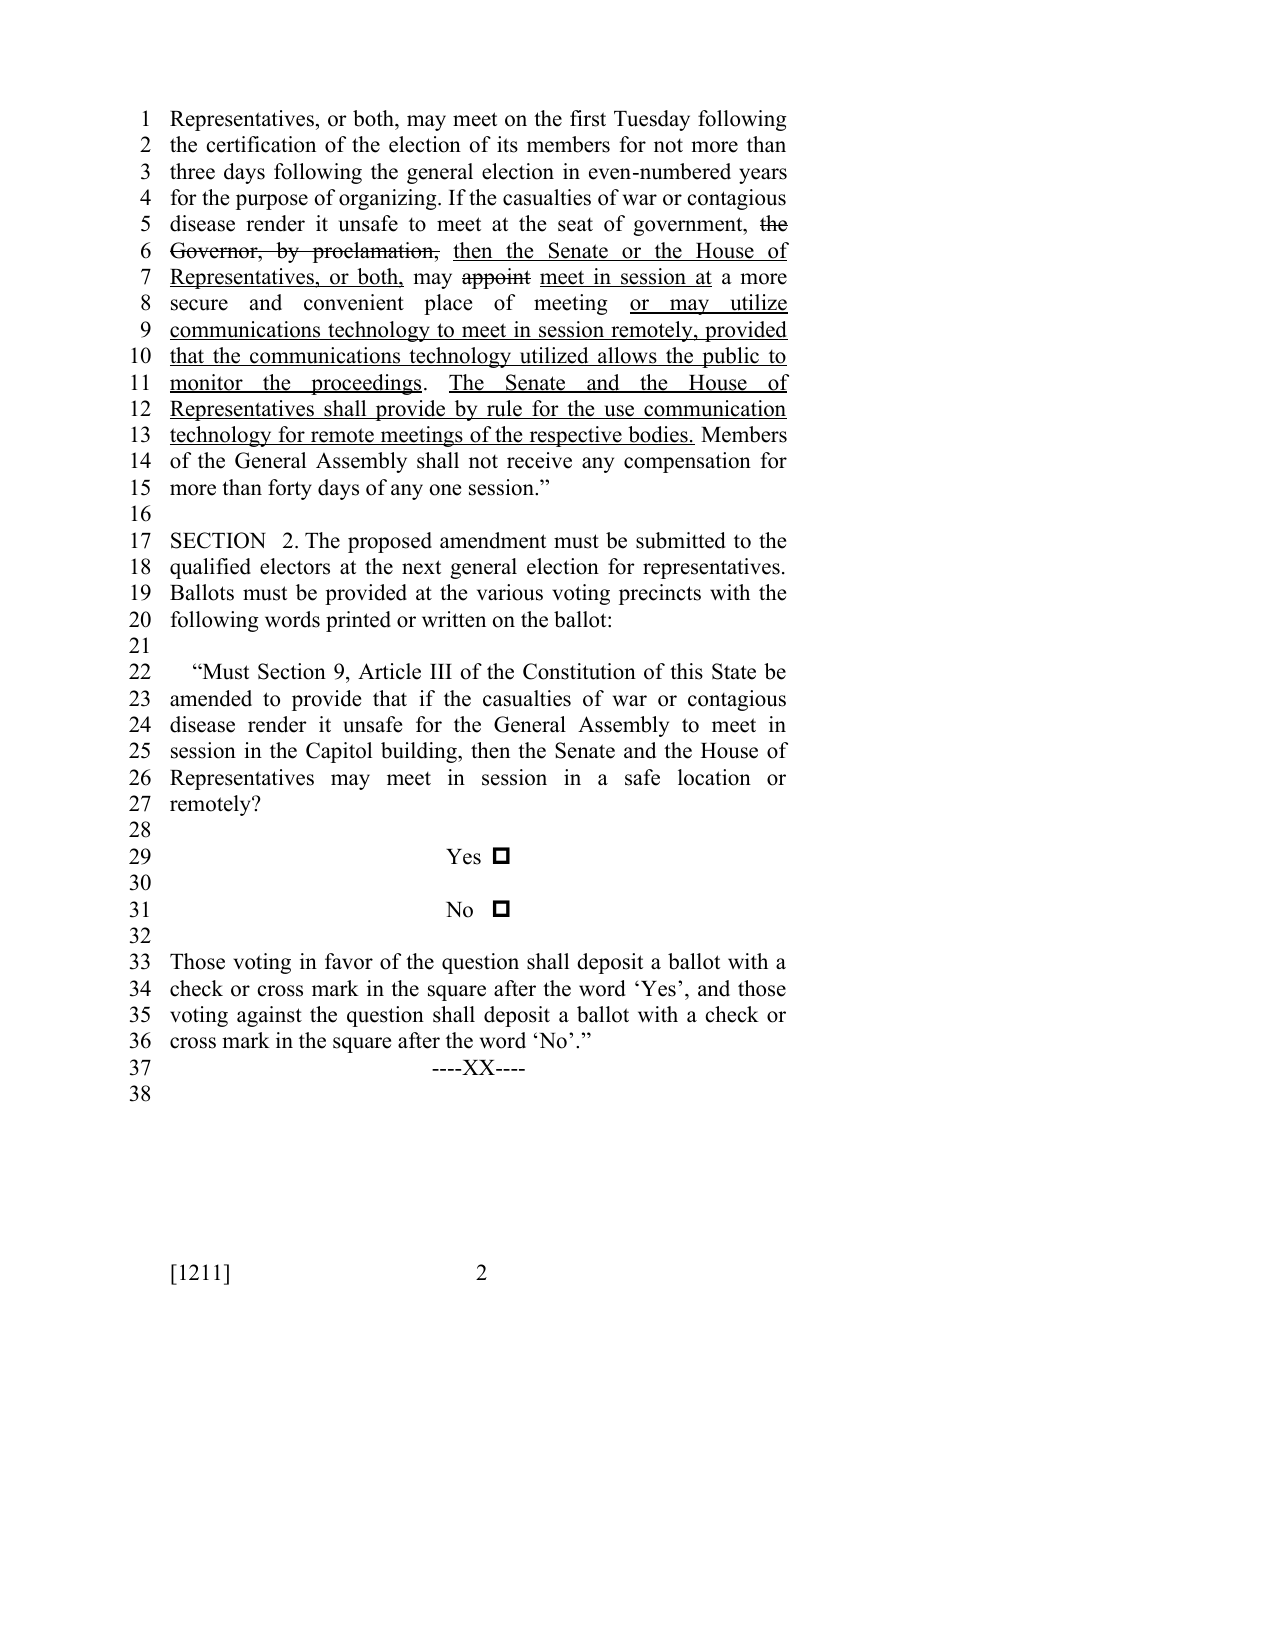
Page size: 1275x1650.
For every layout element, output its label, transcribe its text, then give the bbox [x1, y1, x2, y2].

text ----XX---- [169, 1054, 787, 1080]
text Those voting in favor of the question shall deposit a ballot with a check or cross mark in the square after the word ‘Yes’, and those voting against the question shall deposit a ballot with a check or cross mark in the square after the word ‘No’.” [169, 948, 787, 1054]
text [169, 105, 787, 339]
text “Must Section 9, Article III of the Constitution of this State be amended to provide that if the casualties of war or contagious disease render it unsafe for the General Assembly to meet in session in the Capitol building, then the Senate and the House of Representatives may meet in session in a safe location or remotely? [169, 658, 787, 817]
text No  [169, 896, 787, 922]
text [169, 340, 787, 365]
text SECTION 2. The proposed amendment must be submitted to the qualified electors at the next general election for representatives. Ballots must be provided at the various voting precincts with the following words printed or written on the ballot: [169, 527, 787, 632]
text Yes  [169, 843, 787, 869]
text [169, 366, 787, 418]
